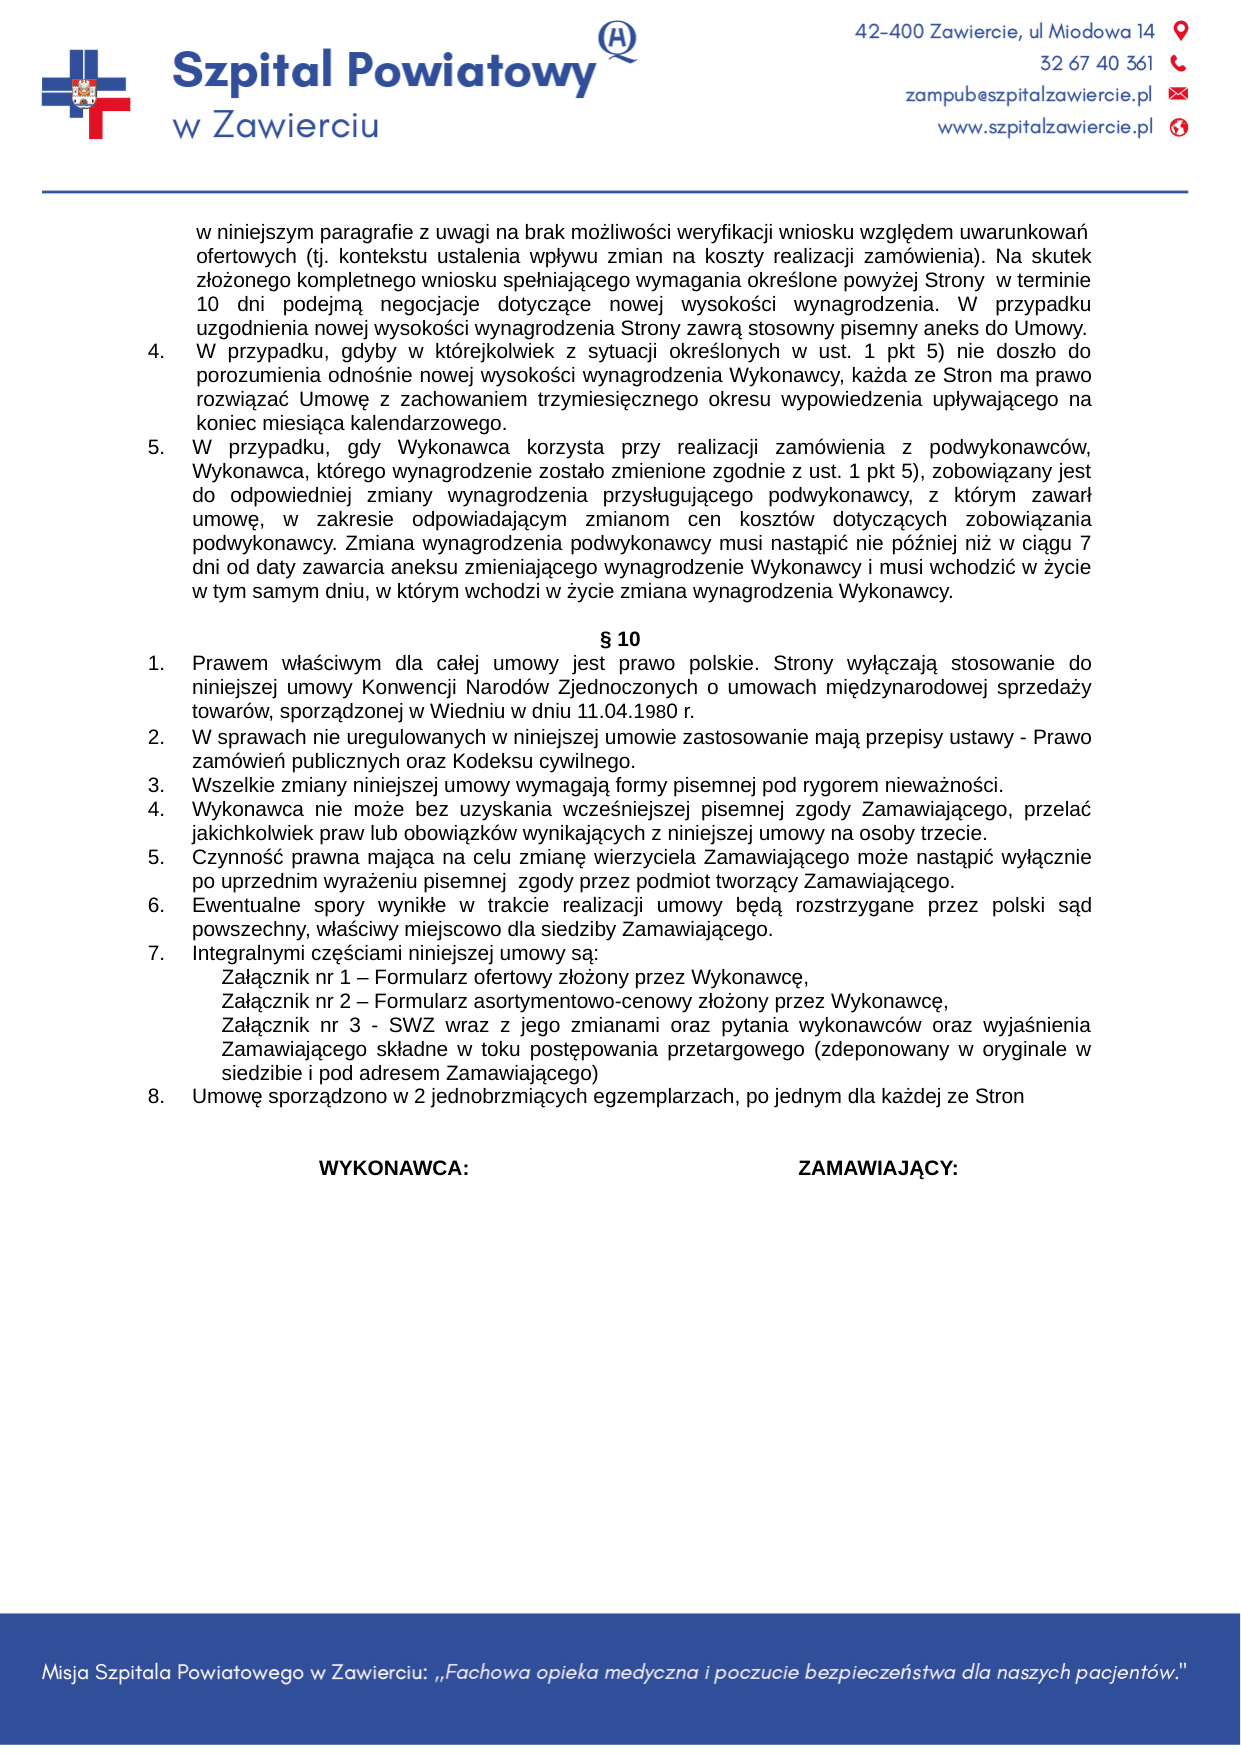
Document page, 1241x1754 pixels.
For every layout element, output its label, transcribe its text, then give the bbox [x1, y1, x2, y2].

text Załącznik nr 1 – Formularz ofertowy złożony przez Wykonawcę, [94, 964, 1093, 988]
list Wszelkie zmiany niniejszej umowy wymagają formy pisemnej pod rygorem nieważności. [148, 773, 1093, 797]
list Wykonawca nie może bez uzyskania wcześniejszej pisemnej zgody Zamawiającego, przelać jakichkolwiek praw lub obowiązków wynikających z niniejszej umowy na osoby trzecie. [148, 797, 1093, 845]
list Integralnymi częściami niniejszej umowy są: [148, 941, 1093, 964]
text Załącznik nr 3 - SWZ wraz z jego zmianami oraz pytania wykonawców oraz wyjaśnienia Zamawiającego składne w toku postępowania przetargowego (zdeponowany w oryginale w siedzibie i pod adresem Zamawiającego) [221, 1012, 1093, 1084]
text WYKONAWCA: ZAMAWIAJĄCY: [185, 1156, 1093, 1180]
text ofertowych (tj. kontekstu ustalenia wpływu zmian na koszty realizacji zamówienia). Na skutek złożonego kompletnego wniosku spełniającego wymagania określone powyżej Strony w terminie 10 dni podejmą negocjacje dotyczące nowej wysokości wynagrodzenia. W przypadku uzgodnienia nowej wysokości wynagrodzenia Strony zawrą stosowny pisemny aneks do Umowy. [196, 243, 1093, 339]
list W przypadku, gdy Wykonawca korzysta przy realizacji zamówienia z podwykonawców, Wykonawca, którego wynagrodzenie zostało zmienione zgodnie z ust. 1 pkt 5), zobowiązany jest do odpowiedniej zmiany wynagrodzenia przysługującego podwykonawcy, z którym zawarł umowę, w zakresie odpowiadającym zmianom cen kosztów dotyczących zobowiązania podwykonawcy. Zmiana wynagrodzenia podwykonawcy musi nastąpić nie później niż w ciągu 7 dni od daty zawarcia aneksu zmieniającego wynagrodzenie Wykonawcy i musi wchodzić w życie w tym samym dniu, w którym wchodzi w życie zmiana wynagrodzenia Wykonawcy. [148, 435, 1093, 603]
text § 10 [148, 627, 1093, 651]
list Prawem właściwym dla całej umowy jest prawo polskie. Strony wyłączają stosowanie do niniejszej umowy Konwencji Narodów Zjednoczonych o umowach międzynarodowej sprzedaży towarów, sporządzonej w Wiedniu w dniu 11.04.1980 r. [148, 651, 1093, 723]
text Załącznik nr 2 – Formularz asortymentowo-cenowy złożony przez Wykonawcę, [148, 988, 1093, 1012]
list W sprawach nie uregulowanych w niniejszej umowie zastosowanie mają przepisy ustawy - Prawo zamówień publicznych oraz Kodeksu cywilnego. [148, 725, 1093, 773]
text w niniejszym paragrafie z uwagi na brak możliwości weryfikacji wniosku względem uwarunkowań [196, 219, 1093, 243]
picture [0, 0, 1241, 1745]
list Umowę sporządzono w 2 jednobrzmiących egzemplarzach, po jednym dla każdej ze Stron [148, 1084, 1093, 1108]
list Czynność prawna mająca na celu zmianę wierzyciela Zamawiającego może nastąpić wyłącznie po uprzednim wyrażeniu pisemnej zgody przez podmiot tworzący Zamawiającego. [148, 845, 1093, 893]
list W przypadku, gdyby w którejkolwiek z sytuacji określonych w ust. 1 pkt 5) nie doszło do porozumienia odnośnie nowej wysokości wynagrodzenia Wykonawcy, każda ze Stron ma prawo rozwiązać Umowę z zachowaniem trzymiesięcznego okresu wypowiedzenia upływającego na koniec miesiąca kalendarzowego. [148, 339, 1093, 435]
list Ewentualne spory wynikłe w trakcie realizacji umowy będą rozstrzygane przez polski sąd powszechny, właściwy miejscowo dla siedziby Zamawiającego. [148, 893, 1093, 941]
